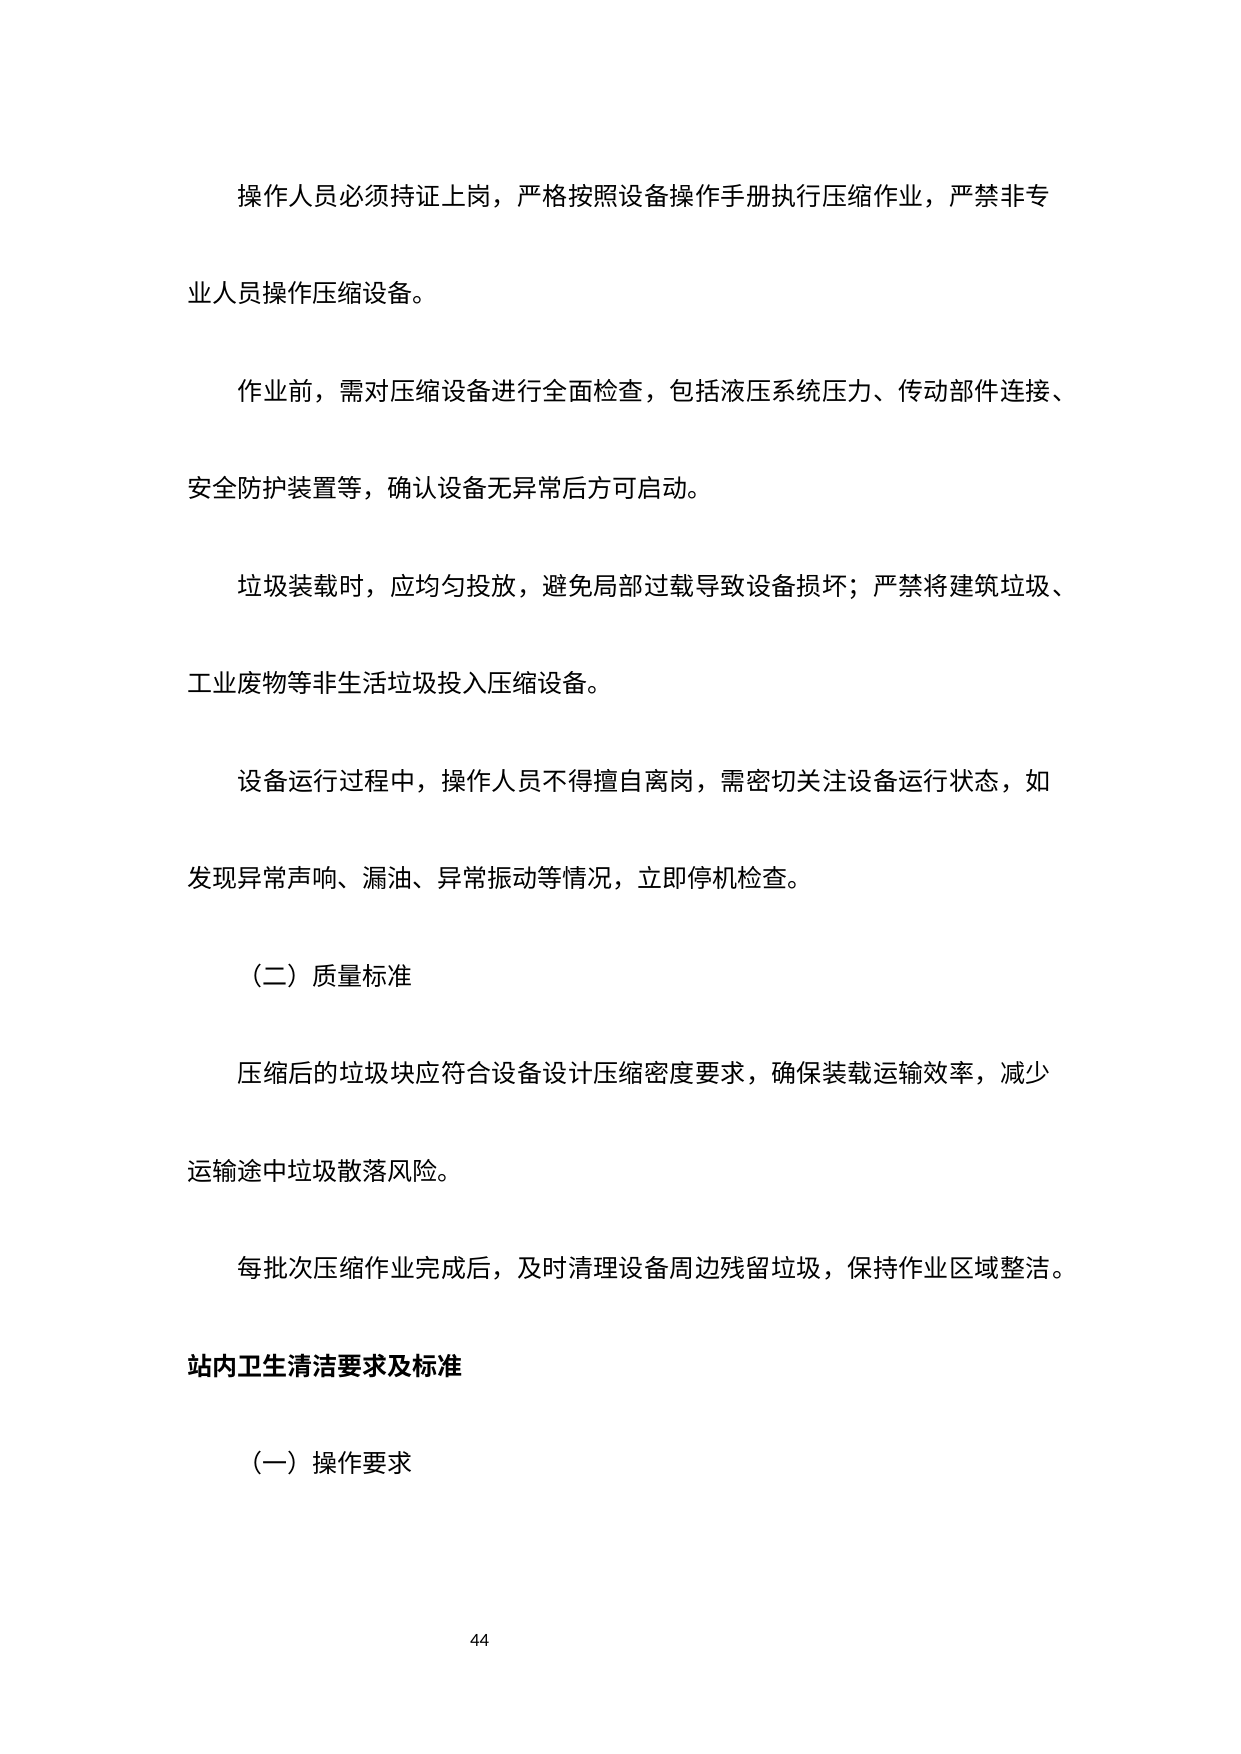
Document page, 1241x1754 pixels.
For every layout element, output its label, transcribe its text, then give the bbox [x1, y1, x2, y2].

text 设备运行过程中，操作人员不得擅自离岗，需密切关注设备运行状态，如发现异常声响、漏油、异常振动等情况，立即停机检查。​ [187, 747, 1053, 909]
text 垃圾装载时，应均匀投放，避免局部过载导致设备损坏；严禁将建筑垃圾、工业废物等非生活垃圾投入压缩设备。​ [187, 552, 1053, 714]
text 每批次压缩作业完成后，及时清理设备周边残留垃圾，保持作业区域整洁。​站内卫生清洁要求及标准​ [187, 1234, 1053, 1397]
text （二）质量标准​ [187, 942, 1053, 1007]
text （一）操作要求​ [187, 1429, 1053, 1494]
text 操作人员必须持证上岗，严格按照设备操作手册执行压缩作业，严禁非专业人员操作压缩设备。​ [187, 162, 1053, 324]
text 作业前，需对压缩设备进行全面检查，包括液压系统压力、传动部件连接、安全防护装置等，确认设备无异常后方可启动。​ [187, 357, 1053, 519]
text 压缩后的垃圾块应符合设备设计压缩密度要求，确保装载运输效率，减少运输途中垃圾散落风险。​ [187, 1039, 1053, 1202]
